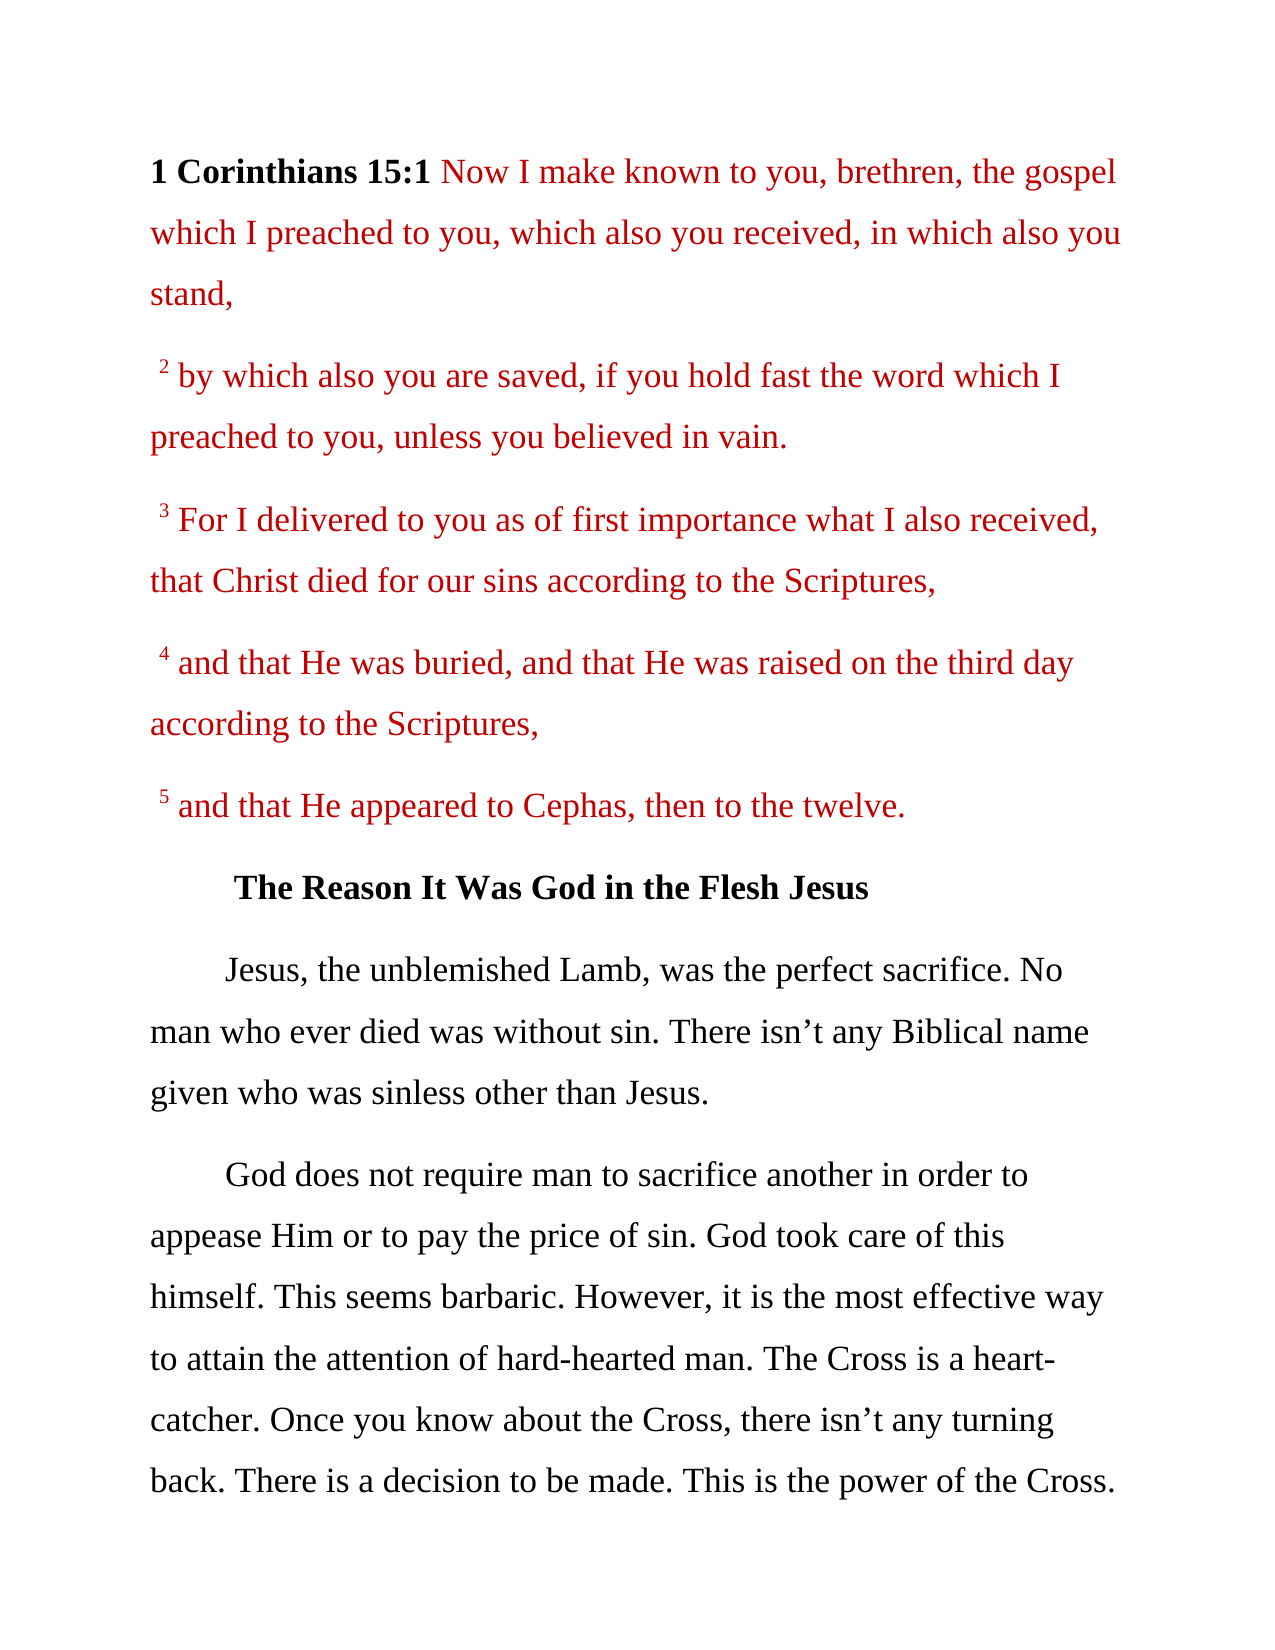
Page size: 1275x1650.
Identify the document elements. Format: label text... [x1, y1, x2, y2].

text 3 For I delivered to you as of first importance what I also received, that Christ died for our sins according to the Scriptures, [150, 498, 1125, 600]
text 2 by which also you are saved, if you hold fast the word which I preached to you, unless you believed in vain. [150, 354, 1125, 457]
text 4 and that He was buried, and that He was raised on the third day according to the Scriptures, [150, 641, 1125, 743]
text The Reason It Was God in the Flesh Jesus [150, 867, 1125, 907]
text 1 Corinthians 15:1 Now I make known to you, brethren, the gospel which I preached to you, which also you received, in which also you stand, [150, 150, 1125, 313]
text 5 and that He appeared to Cephas, then to the twelve. [150, 784, 1125, 825]
text Jesus, the unblemished Lamb, was the perfect sacrifice. No man who ever died was without sin. There isn’t any Biblical name given who was sinless other than Jesus. [150, 949, 1125, 1112]
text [150, 1153, 1125, 1500]
